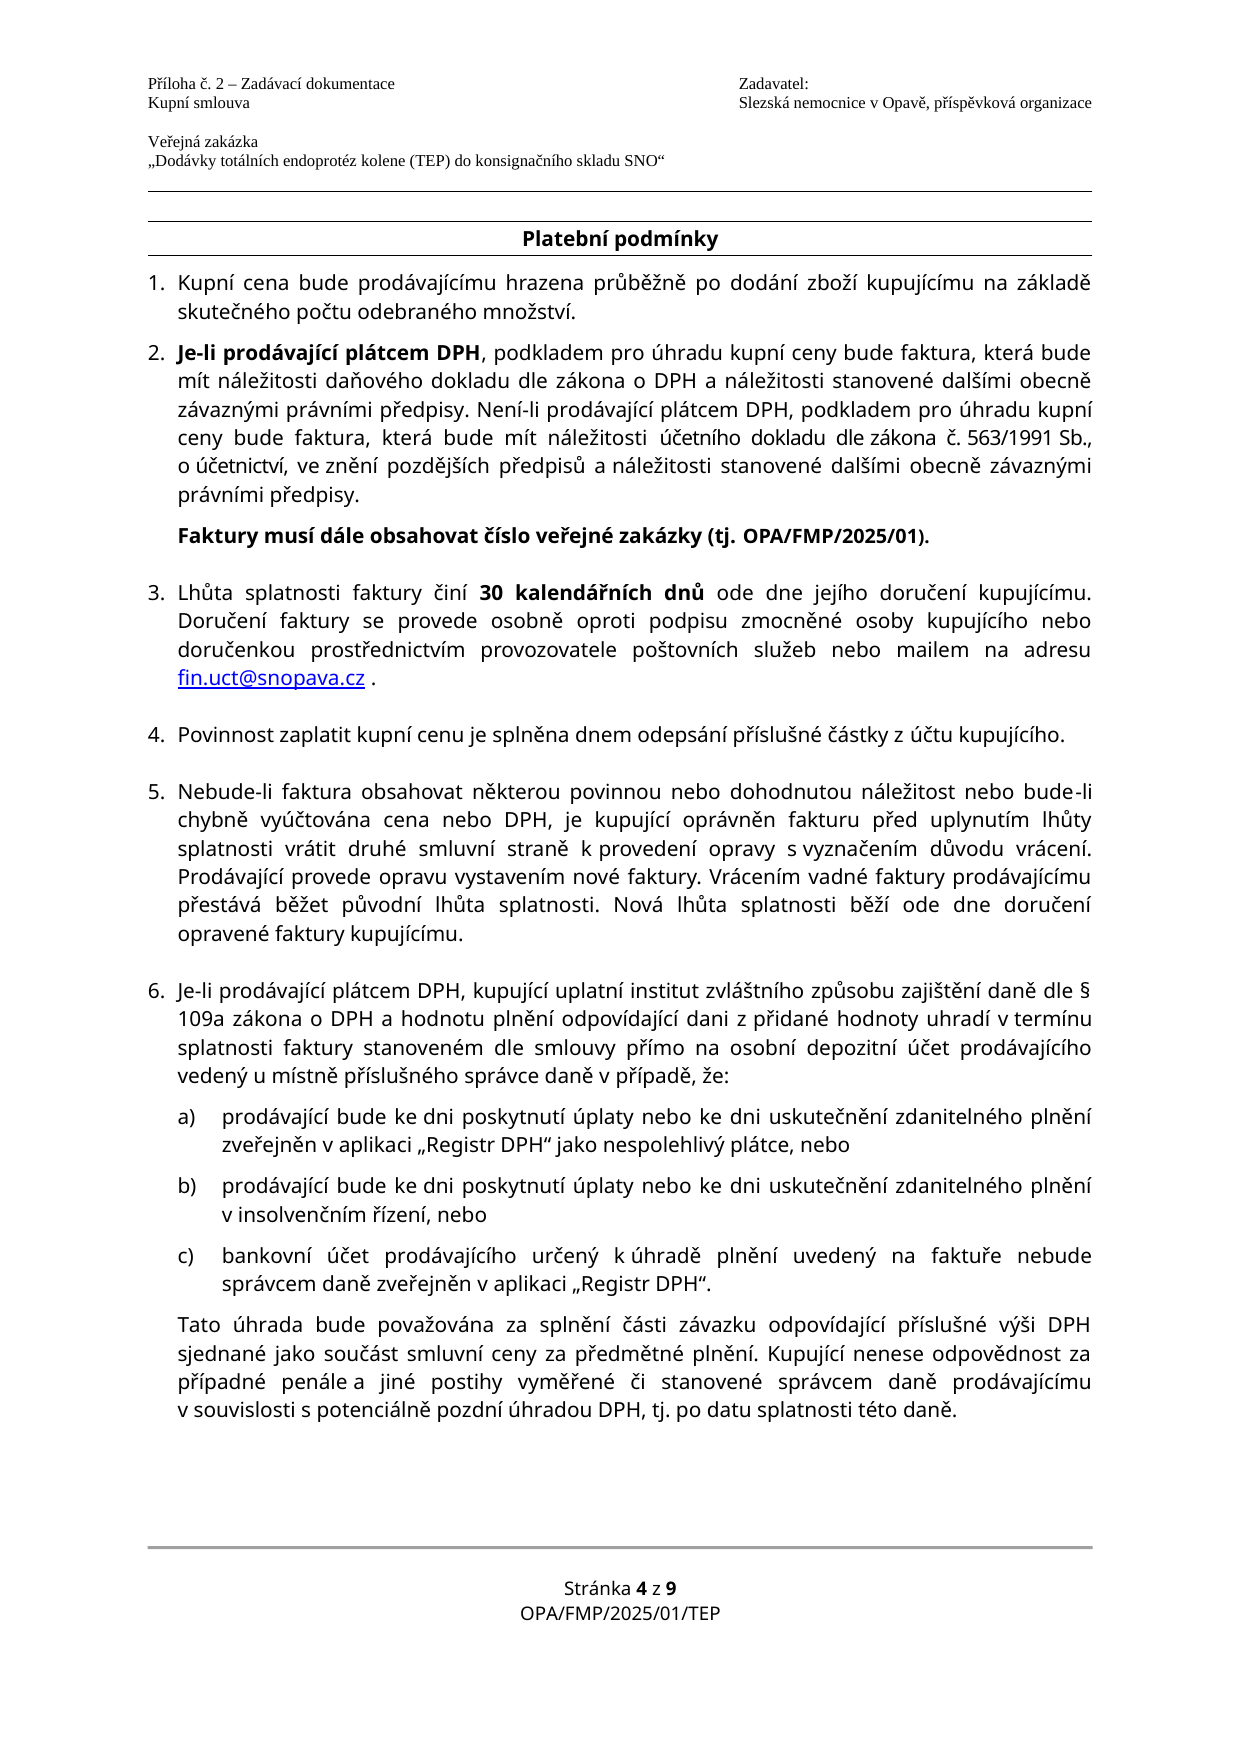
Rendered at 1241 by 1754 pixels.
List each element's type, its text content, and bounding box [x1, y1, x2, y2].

list Je-li prodávající plátcem DPH, kupující uplatní institut zvláštního způsobu zajištění daně dle § 109a zákona o DPH a hodnotu plnění odpovídající dani z přidané hodnoty uhradí v termínu splatnosti faktury stanoveném dle smlouvy přímo na osobní depozitní účet prodávajícího vedený u místně příslušného správce daně v případě, že: [148, 976, 1092, 1090]
list Faktury musí dále obsahovat číslo veřejné zakázky (tj. OPA/FMP/2025/01). [177, 521, 1092, 549]
text Tato úhrada bude považována za splnění části závazku odpovídající příslušné výši DPH sjednané jako součást smluvní ceny za předmětné plnění. Kupující nenese odpovědnost za případné penále a jiné postihy vyměřené či stanovené správcem daně prodávajícímu v souvislosti s potenciálně pozdní úhradou DPH, tj. po datu splatnosti této daně. [177, 1310, 1092, 1424]
list Je-li prodávající plátcem DPH, podkladem pro úhradu kupní ceny bude faktura, která bude mít náležitosti daňového dokladu dle zákona o DPH a náležitosti stanovené dalšími obecně závaznými právními předpisy. Není-li prodávající plátcem DPH, podkladem pro úhradu kupní ceny bude faktura, která bude mít náležitosti účetního dokladu dle zákona č. 563/1991 Sb., o účetnictví, ve znění pozdějších předpisů a náležitosti stanovené dalšími obecně závaznými právními předpisy. [148, 338, 1092, 508]
list Lhůta splatnosti faktury činí 30 kalendářních dnů ode dne jejího doručení kupujícímu. Doručení faktury se provede osobně oproti podpisu zmocněné osoby kupujícího nebo doručenkou prostřednictvím provozovatele poštovních služeb nebo mailem na adresu fin.uct@snopava.cz . [148, 578, 1092, 692]
list Kupní cena bude prodávajícímu hrazena průběžně po dodání zboží kupujícímu na základě skutečného počtu odebraného množství. [148, 268, 1092, 325]
list prodávající bude ke dni poskytnutí úplaty nebo ke dni uskutečnění zdanitelného plnění v insolvenčním řízení, nebo [177, 1172, 1092, 1228]
list Nebude-li faktura obsahovat některou povinnou nebo dohodnutou náležitost nebo bude-li chybně vyúčtována cena nebo DPH, je kupující oprávněn fakturu před uplynutím lhůty splatnosti vrátit druhé smluvní straně k provedení opravy s vyznačením důvodu vrácení. Prodávající provede opravu vystavením nové faktury. Vrácením vadné faktury prodávajícímu přestává běžet původní lhůta splatnosti. Nová lhůta splatnosti běží ode dne doručení opravené faktury kupujícímu. [148, 777, 1092, 947]
list Povinnost zaplatit kupní cenu je splněna dnem odepsání příslušné částky z účtu kupujícího. [148, 720, 1092, 748]
subtitle Platební podmínky [148, 222, 1092, 255]
list bankovní účet prodávajícího určený k úhradě plnění uvedený na faktuře nebude správcem daně zveřejněn v aplikaci „Registr DPH“. [177, 1241, 1092, 1298]
list prodávající bude ke dni poskytnutí úplaty nebo ke dni uskutečnění zdanitelného plnění zveřejněn v aplikaci „Registr DPH“ jako nespolehlivý plátce, nebo [177, 1102, 1092, 1159]
